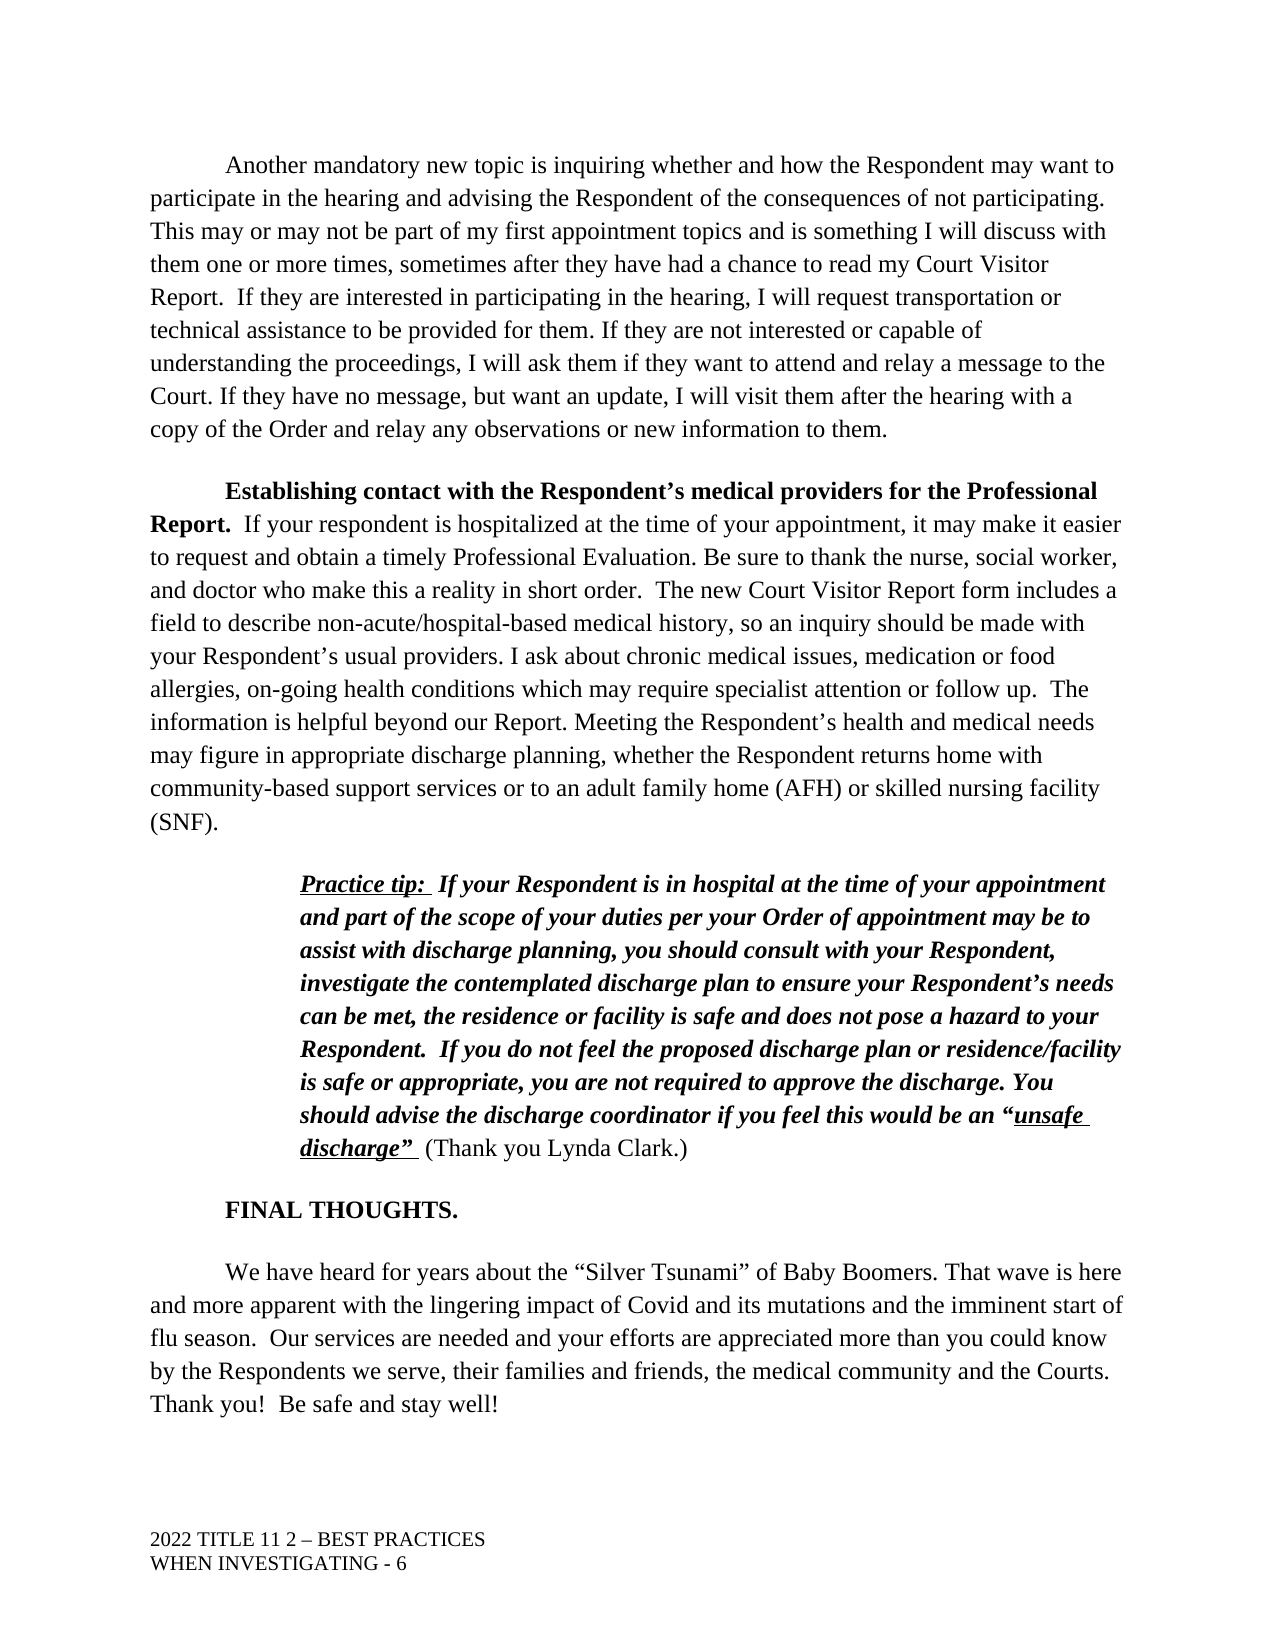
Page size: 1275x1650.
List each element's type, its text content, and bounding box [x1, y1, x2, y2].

text Another mandatory new topic is inquiring whether and how the Respondent may want to participate in the hearing and advising the Respondent of the consequences of not participating. This may or may not be part of my first appointment topics and is something I will discuss with them one or more times, sometimes after they have had a chance to read my Court Visitor Report. If they are interested in participating in the hearing, I will request transportation or technical assistance to be provided for them. If they are not interested or capable of understanding the proceedings, I will ask them if they want to attend and relay a message to the Court. If they have no message, but want an update, I will visit them after the hearing with a copy of the Order and relay any observations or new information to them. [150, 150, 1125, 443]
text Practice tip: If your Respondent is in hospital at the time of your appointment and part of the scope of your duties per your Order of appointment may be to assist with discharge planning, you should consult with your Respondent, investigate the contemplated discharge plan to ensure your Respondent’s needs can be met, the residence or facility is safe and does not pose a hazard to your Respondent. If you do not feel the proposed discharge plan or residence/facility is safe or appropriate, you are not required to approve the discharge. You should advise the discharge coordinator if you feel this would be an “unsafe discharge” (Thank you Lynda Clark.) [300, 869, 1125, 1162]
text We have heard for years about the “Silver Tsunami” of Baby Boomers. That wave is here and more apparent with the lingering impact of Covid and its mutations and the imminent start of flu season. Our services are needed and your efforts are appreciated more than you could know by the Respondents we serve, their families and friends, the medical community and the Courts. Thank you! Be safe and stay well! [150, 1257, 1125, 1418]
text FINAL THOUGHTS. [150, 1195, 1125, 1224]
text Establishing contact with the Respondent’s medical providers for the Professional Report. If your respondent is hospitalized at the time of your appointment, it may make it easier to request and obtain a timely Professional Evaluation. Be sure to thank the nurse, social worker, and doctor who make this a reality in short order. The new Court Visitor Report form includes a field to describe non-acute/hospital-based medical history, so an inquiry should be made with your Respondent’s usual providers. I ask about chronic medical issues, medication or food allergies, on-going health conditions which may require specialist attention or follow up. The information is helpful beyond our Report. Meeting the Respondent’s health and medical needs may figure in appropriate discharge planning, whether the Respondent returns home with community-based support services or to an adult family home (AFH) or skilled nursing facility (SNF). [150, 476, 1125, 835]
